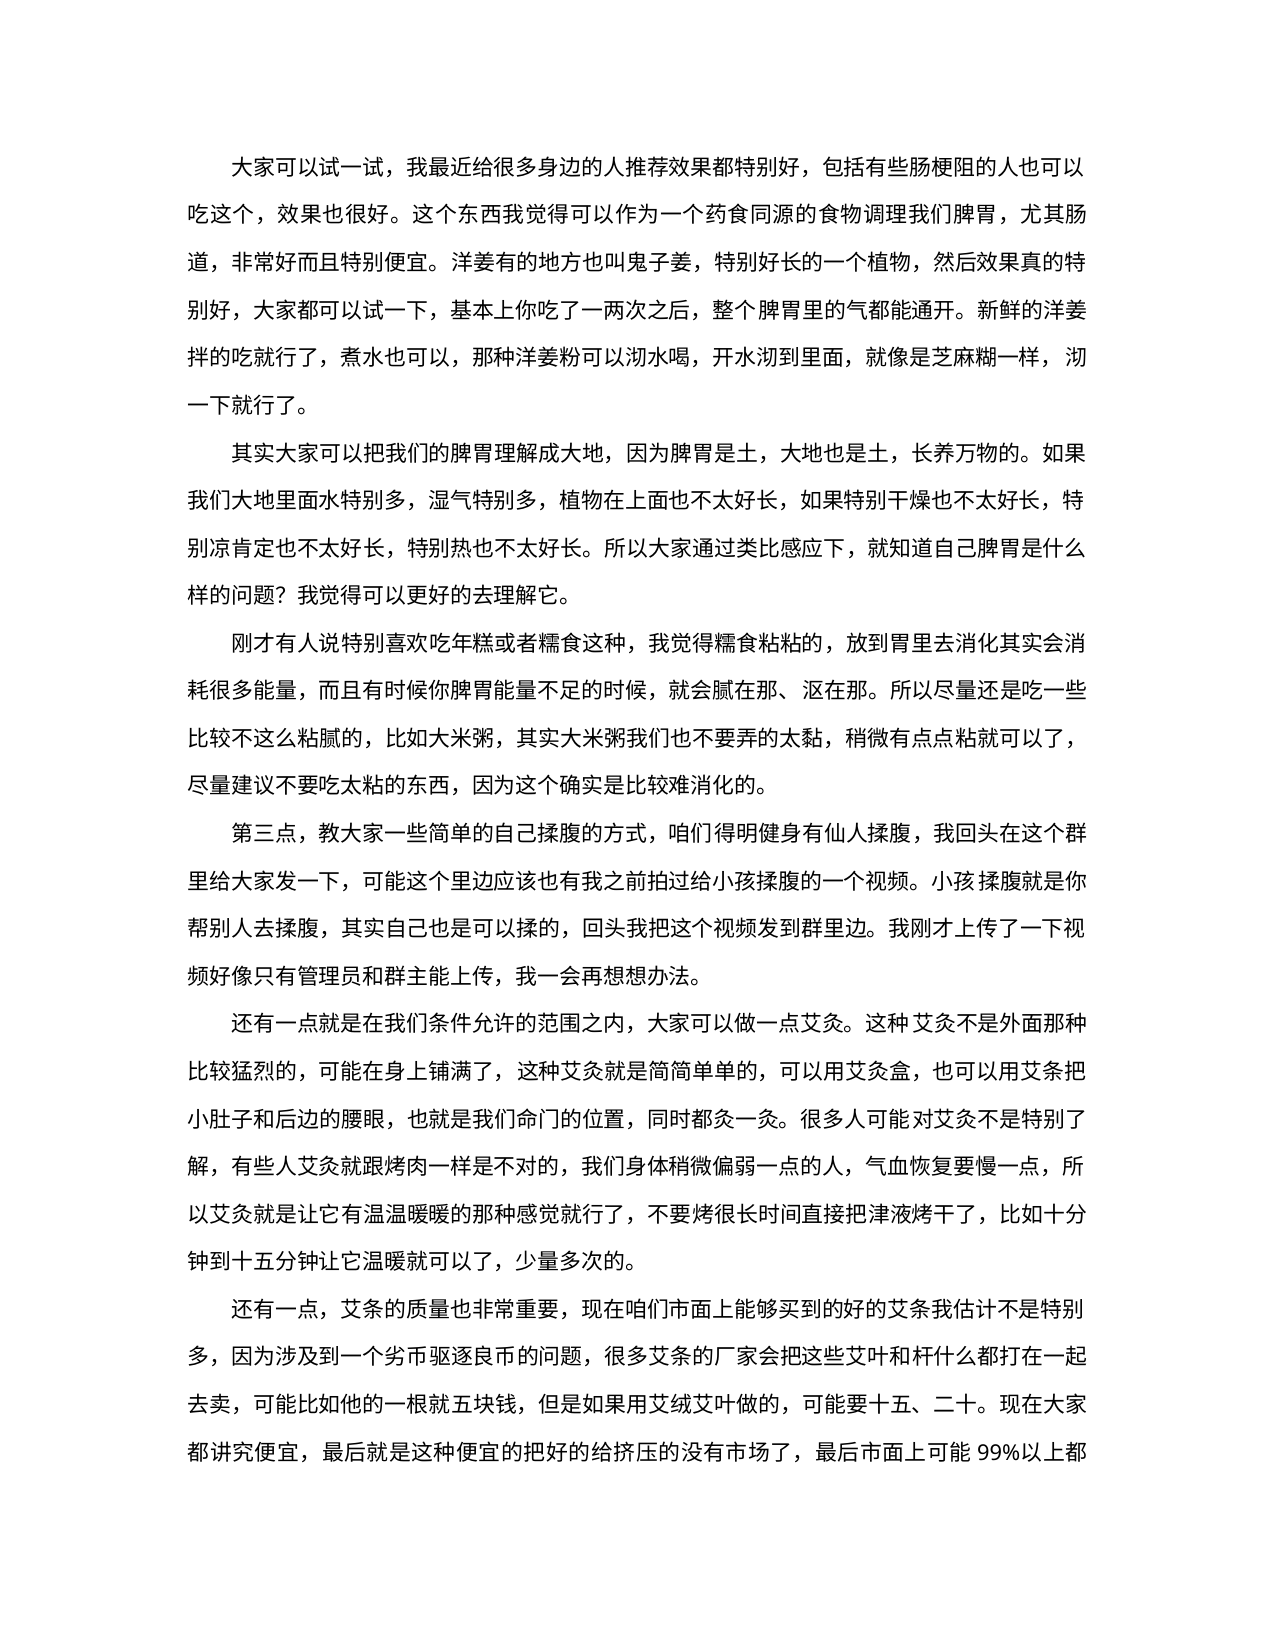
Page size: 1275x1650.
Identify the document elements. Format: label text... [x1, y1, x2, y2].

text 还有一点就是在我们条件允许的范围之内，大家可以做一点艾灸。这种艾灸不是外面那种比较猛烈的，可能在身上铺满了，这种艾灸就是简简单单的，可以用艾灸盒，也可以用艾条把小肚子和后边的腰眼，也就是我们命门的位置，同时都灸一灸。很多人可能对艾灸不是特别了解，有些人艾灸就跟烤肉一样是不对的，我们身体稍微偏弱一点的人，气血恢复要慢一点，所以艾灸就是让它有温温暖暖的那种感觉就行了，不要烤很长时间直接把津液烤干了，比如十分钟到十五分钟让它温暖就可以了，少量多次的。 [187, 1006, 1087, 1276]
text 第三点，教大家一些简单的自己揉腹的方式，咱们得明健身有仙人揉腹，我回头在这个群里给大家发一下，可能这个里边应该也有我之前拍过给小孩揉腹的一个视频。小孩揉腹就是你帮别人去揉腹，其实自己也是可以揉的，回头我把这个视频发到群里边。我刚才上传了一下视频好像只有管理员和群主能上传，我一会再想想办法。 [187, 816, 1087, 991]
text 大家可以试一试，我最近给很多身边的人推荐效果都特别好，包括有些肠梗阻的人也可以吃这个，效果也很好。这个东西我觉得可以作为一个药食同源的食物调理我们脾胃，尤其肠道，非常好而且特别便宜。洋姜有的地方也叫鬼子姜，特别好长的一个植物，然后效果真的特别好，大家都可以试一下，基本上你吃了一两次之后，整个脾胃里的气都能通开。新鲜的洋姜拌的吃就行了，煮水也可以，那种洋姜粉可以沏水喝，开水沏到里面，就像是芝麻糊一样，沏一下就行了。 [187, 150, 1087, 420]
text 其实大家可以把我们的脾胃理解成大地，因为脾胃是土，大地也是土，长养万物的。如果我们大地里面水特别多，湿气特别多，植物在上面也不太好长，如果特别干燥也不太好长，特别凉肯定也不太好长，特别热也不太好长。所以大家通过类比感应下，就知道自己脾胃是什么样的问题？我觉得可以更好的去理解它。 [187, 436, 1087, 610]
text 刚才有人说特别喜欢吃年糕或者糯食这种，我觉得糯食粘粘的，放到胃里去消化其实会消耗很多能量，而且有时候你脾胃能量不足的时候，就会腻在那、沤在那。所以尽量还是吃一些比较不这么粘腻的，比如大米粥，其实大米粥我们也不要弄的太黏，稍微有点点粘就可以了，尽量建议不要吃太粘的东西，因为这个确实是比较难消化的。 [187, 626, 1087, 800]
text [187, 1292, 1087, 1466]
